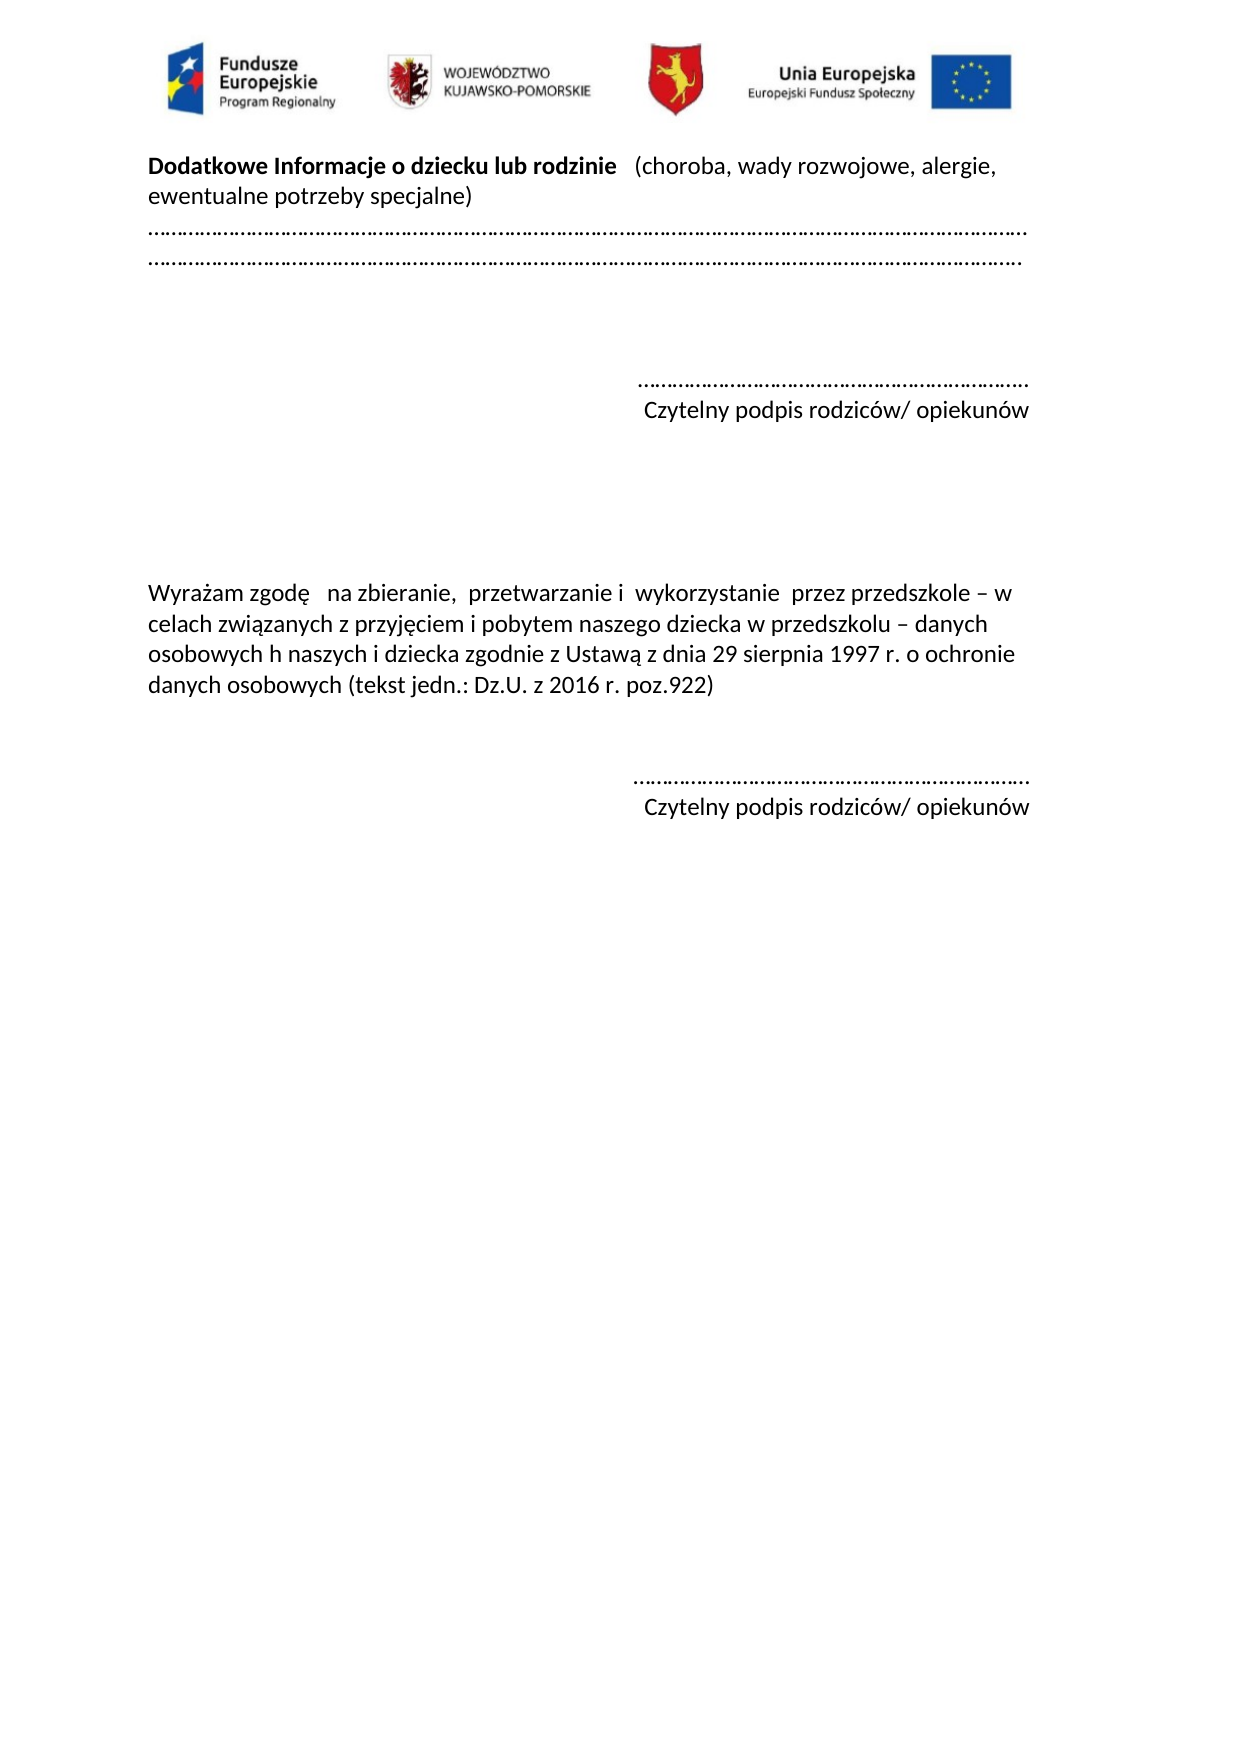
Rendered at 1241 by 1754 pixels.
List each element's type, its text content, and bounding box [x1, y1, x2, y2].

text Czytelny podpis rodziców/ opiekunów [148, 791, 1030, 821]
text Dodatkowe Informacje o dziecku lub rodzinie (choroba, wady rozwojowe, alergie, ewentualne potrzeby specjalne) …………………………………………………………………………………………………………………………………………………………………………………………………………………………………………………………………………….. [148, 150, 1030, 272]
text Wyrażam zgodę na zbieranie, przetwarzanie i wykorzystanie przez przedszkole – w celach związanych z przyjęciem i pobytem naszego dziecka w przedszkolu – danych osobowych h naszych i dziecka zgodnie z Ustawą z dnia 29 sierpnia 1997 r. o ochronie danych osobowych (tekst jedn.: Dz.U. z 2016 r. poz.922) [148, 577, 1030, 699]
picture [148, 25, 1030, 132]
text …………………………………………………………… [148, 760, 1030, 791]
text ………………………………………………………….. [148, 364, 1030, 394]
text Czytelny podpis rodziców/ opiekunów [148, 394, 1030, 425]
